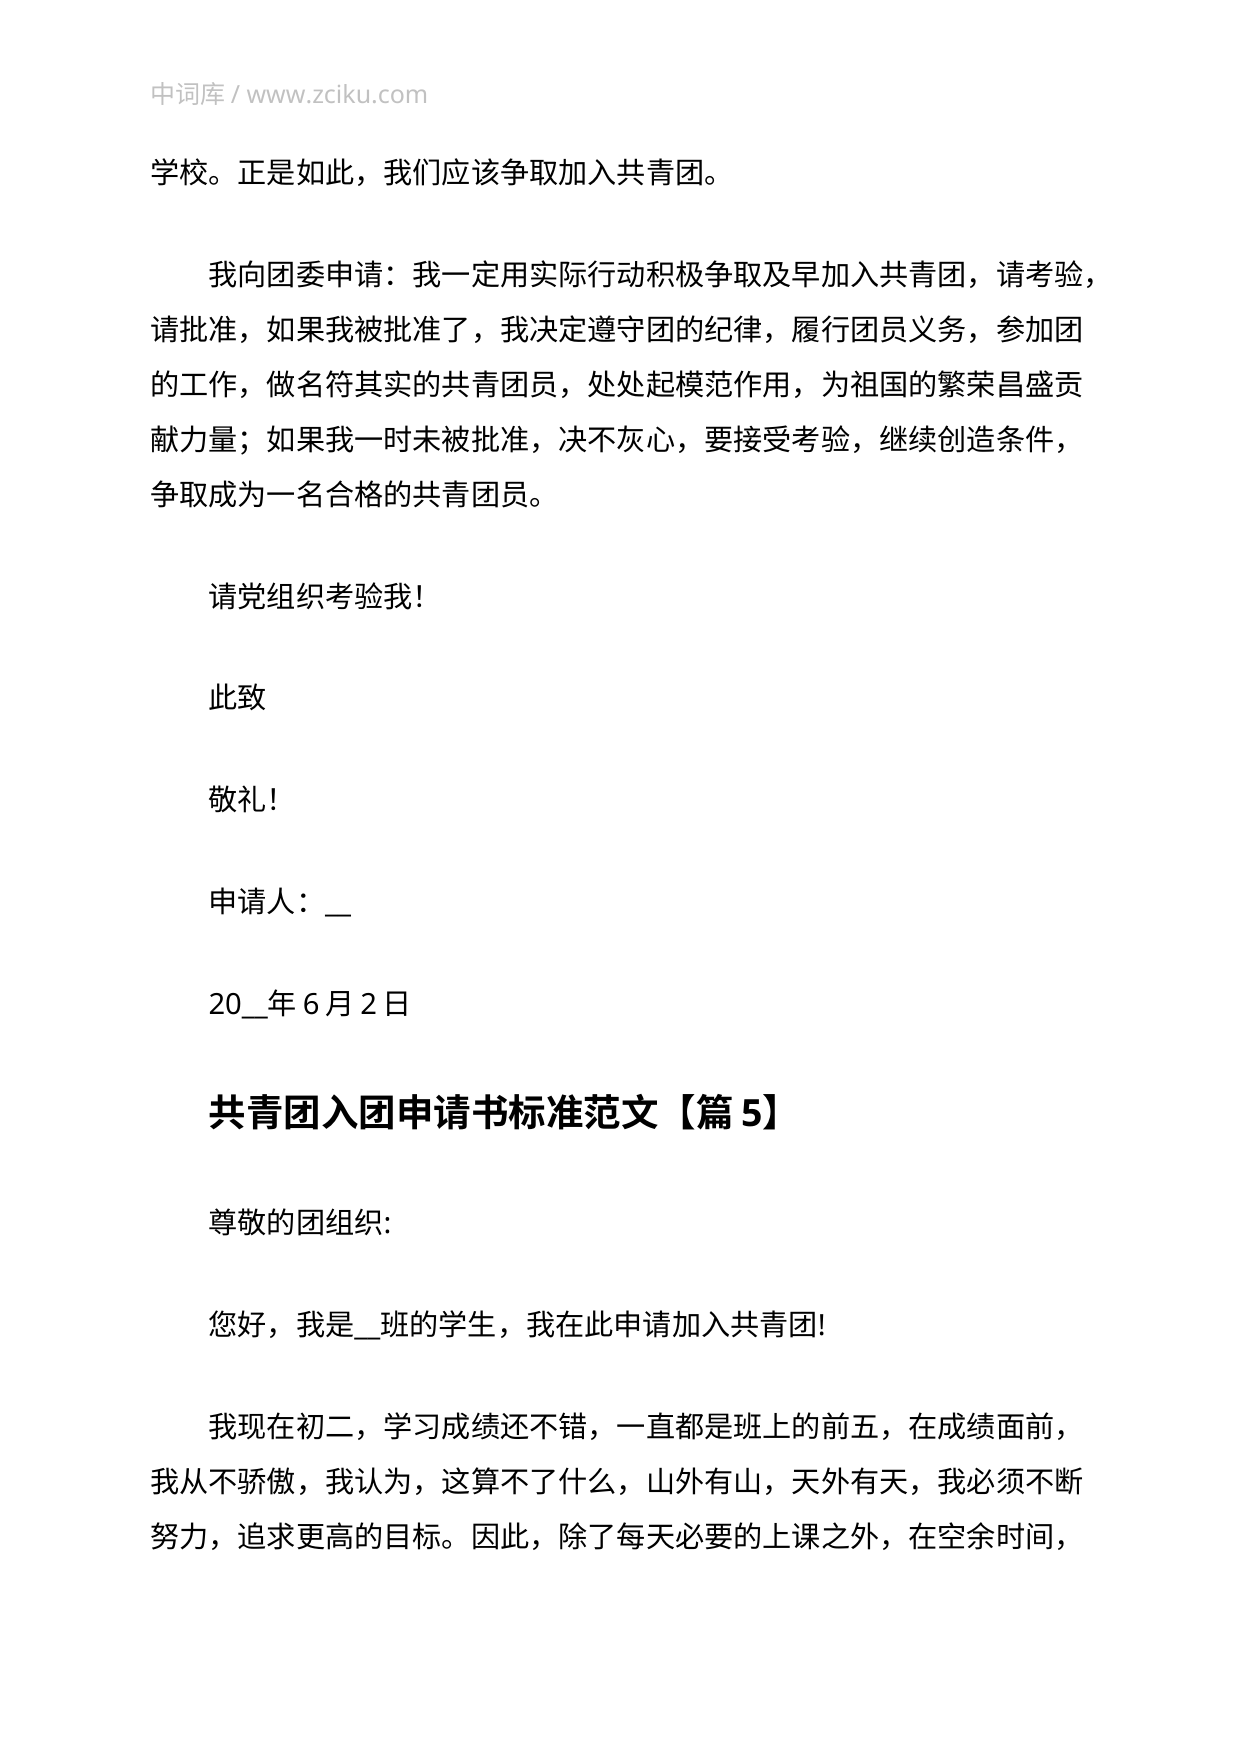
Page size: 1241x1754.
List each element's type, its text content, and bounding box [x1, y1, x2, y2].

text 请党组织考验我！ [150, 573, 1090, 615]
text 敬礼！ [150, 777, 1090, 819]
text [150, 1404, 1090, 1556]
text 共青团入团申请书标准范文【篇5】 [150, 1082, 1090, 1137]
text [150, 150, 1090, 192]
text 申请人：__ [150, 878, 1090, 921]
text 我向团委申请：我一定用实际行动积极争取及早加入共青团，请考验，请批准，如果我被批准了，我决定遵守团的纪律，履行团员义务，参加团的工作，做名符其实的共青团员，处处起模范作用，为祖国的繁荣昌盛贡献力量；如果我一时未被批准，决不灰心，要接受考验，继续创造条件，争取成为一名合格的共青团员。 [150, 252, 1090, 514]
text 此致 [150, 675, 1090, 717]
text 20__年6月2日 [150, 980, 1090, 1023]
text 尊敬的团组织: [150, 1200, 1090, 1242]
text 您好，我是__班的学生，我在此申请加入共青团! [150, 1302, 1090, 1344]
